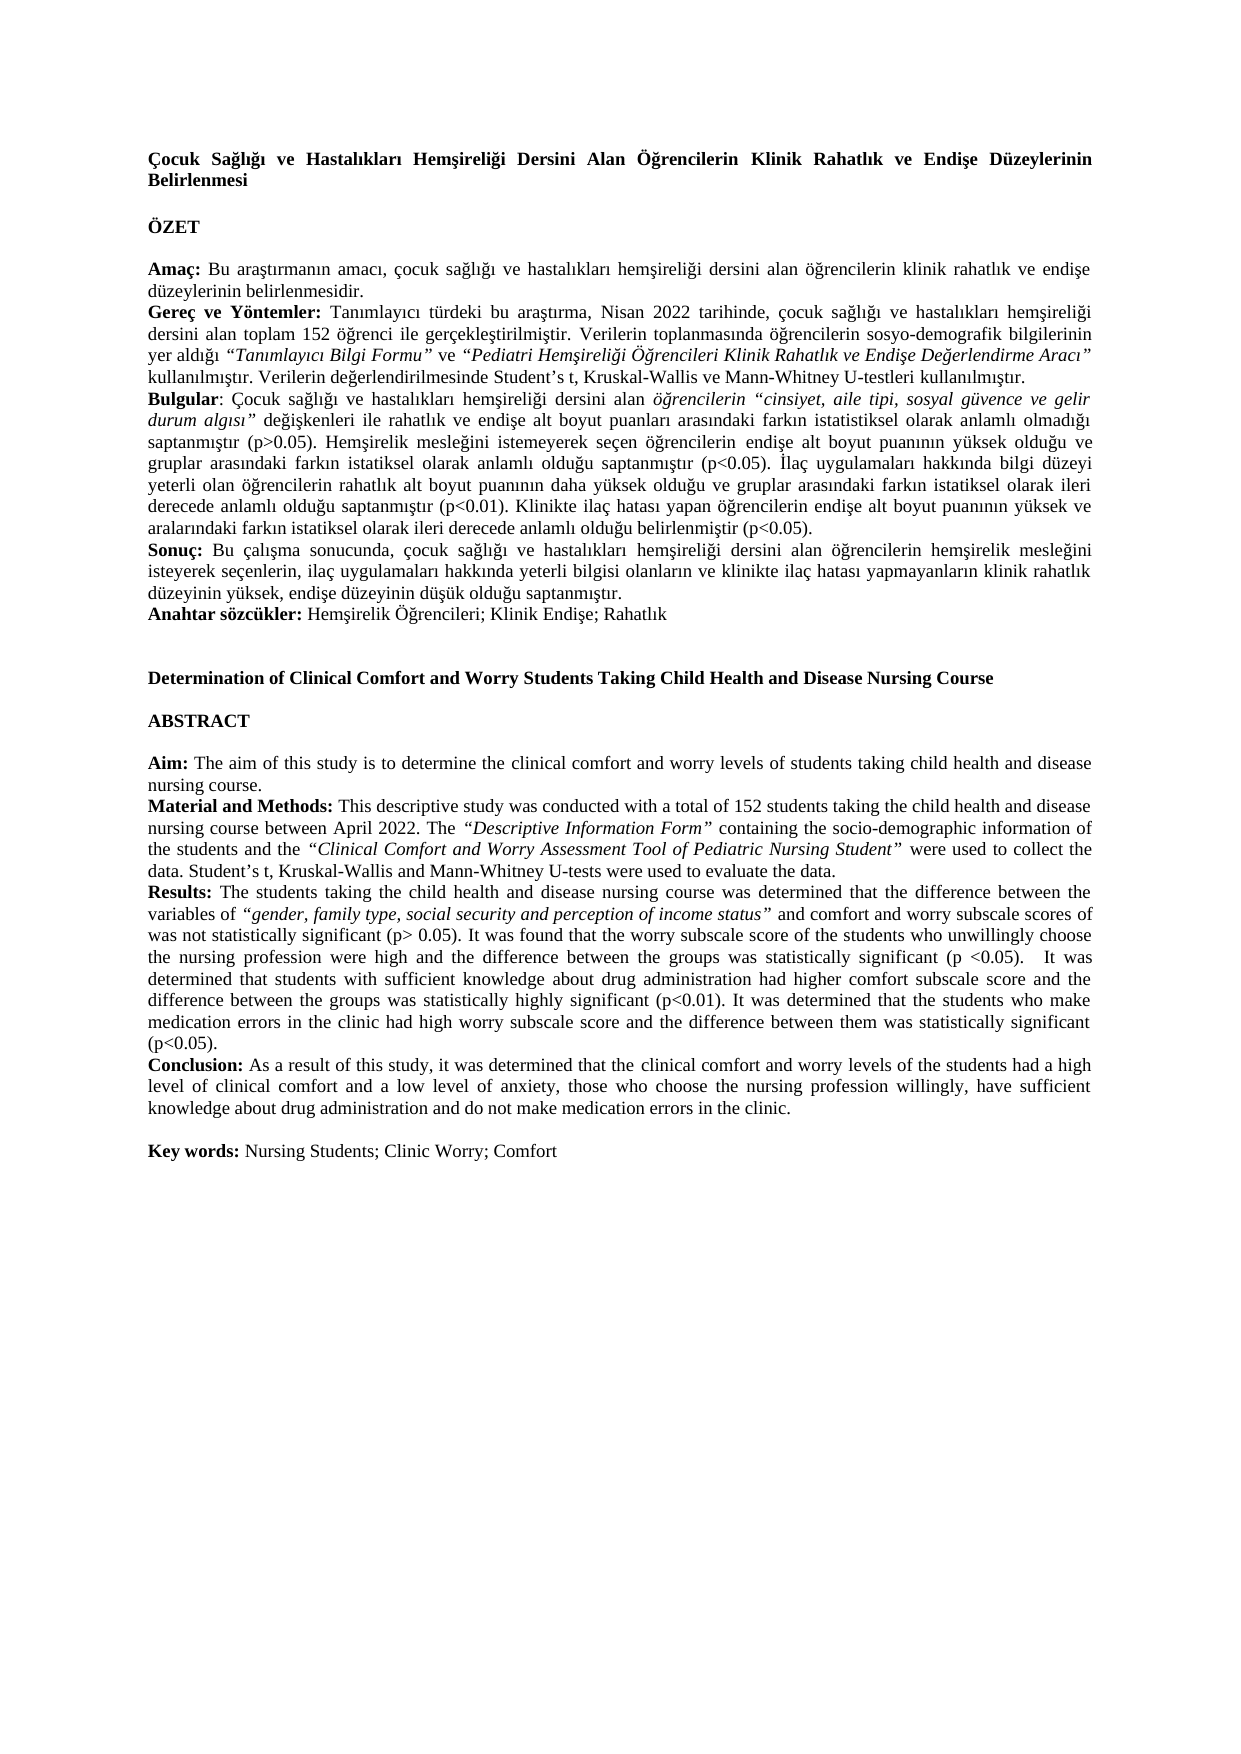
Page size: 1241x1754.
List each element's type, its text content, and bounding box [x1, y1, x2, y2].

text Material and Methods: This descriptive study was conducted with a total of 152 students taking the child health and disease nursing course between April 2022. The “Descriptive Information Form” containing the socio-demographic information of the students and the “Clinical Comfort and Worry Assessment Tool of Pediatric Nursing Student” were used to collect the data. Student’s t, Kruskal-Wallis and Mann-Whitney U-tests were used to evaluate the data. [148, 795, 1093, 881]
text Determination of Clinical Comfort and Worry Students Taking Child Health and Disease Nursing Course [148, 667, 1093, 689]
text Results: The students taking the child health and disease nursing course was determined that the difference between the variables of “gender, family type, social security and perception of income status” and comfort and worry subscale scores of was not statistically significant (p> 0.05). It was found that the worry subscale score of the students who unwillingly choose the nursing profession were high and the difference between the groups was statistically significant (p <0.05). It was determined that students with sufficient knowledge about drug administration had higher comfort subscale score and the difference between the groups was statistically highly significant (p<0.01). It was determined that the students who make medication errors in the clinic had high worry subscale score and the difference between them was statistically significant (p<0.05). [148, 881, 1093, 1054]
text Conclusion: As a result of this study, it was determined that the clinical comfort and worry levels of the students had a high level of clinical comfort and a low level of anxiety, those who choose the nursing profession willingly, have sufficient knowledge about drug administration and do not make medication errors in the clinic. [148, 1054, 1093, 1118]
text Gereç ve Yöntemler: Tanımlayıcı türdeki bu araştırma, Nisan 2022 tarihinde, çocuk sağlığı ve hastalıkları hemşireliği dersini alan toplam 152 öğrenci ile gerçekleştirilmiştir. Verilerin toplanmasında öğrencilerin sosyo-demografik bilgilerinin yer aldığı “Tanımlayıcı Bilgi Formu” ve “Pediatri Hemşireliği Öğrencileri Klinik Rahatlık ve Endişe Değerlendirme Aracı” kullanılmıştır. Verilerin değerlendirilmesinde Student’s t, Kruskal-Wallis ve Mann-Whitney U-testleri kullanılmıştır. [148, 301, 1093, 387]
text Bulgular: Çocuk sağlığı ve hastalıkları hemşireliği dersini alan öğrencilerin “cinsiyet, aile tipi, sosyal güvence ve gelir durum algısı” değişkenleri ile rahatlık ve endişe alt boyut puanları arasındaki farkın istatistiksel olarak anlamlı olmadığı saptanmıştır (p>0.05). Hemşirelik mesleğini istemeyerek seçen öğrencilerin endişe alt boyut puanının yüksek olduğu ve gruplar arasındaki farkın istatiksel olarak anlamlı olduğu saptanmıştır (p<0.05). İlaç uygulamaları hakkında bilgi düzeyi yeterli olan öğrencilerin rahatlık alt boyut puanının daha yüksek olduğu ve gruplar arasındaki farkın istatiksel olarak ileri derecede anlamlı olduğu saptanmıştır (p<0.01). Klinikte ilaç hatası yapan öğrencilerin endişe alt boyut puanının yüksek ve aralarındaki farkın istatiksel olarak ileri derecede anlamlı olduğu belirlenmiştir (p<0.05). [148, 387, 1093, 538]
text ÖZET [148, 216, 1093, 237]
text ABSTRACT [148, 709, 1093, 731]
text Amaç: Bu araştırmanın amacı, çocuk sağlığı ve hastalıkları hemşireliği dersini alan öğrencilerin klinik rahatlık ve endişe düzeylerinin belirlenmesidir. [148, 258, 1093, 301]
text Aim: The aim of this study is to determine the clinical comfort and worry levels of students taking child health and disease nursing course. [148, 752, 1093, 795]
text Key words: Nursing Students; Clinic Worry; Comfort [148, 1140, 1093, 1162]
text Sonuç: Bu çalışma sonucunda, çocuk sağlığı ve hastalıkları hemşireliği dersini alan öğrencilerin hemşirelik mesleğini isteyerek seçenlerin, ilaç uygulamaları hakkında yeterli bilgisi olanların ve klinikte ilaç hatası yapmayanların klinik rahatlık düzeyinin yüksek, endişe düzeyinin düşük olduğu saptanmıştır. [148, 538, 1093, 603]
text Çocuk Sağlığı ve Hastalıkları Hemşireliği Dersini Alan Öğrencilerin Klinik Rahatlık ve Endişe Düzeylerinin Belirlenmesi [148, 148, 1093, 191]
text Anahtar sözcükler: Hemşirelik Öğrencileri; Klinik Endişe; Rahatlık [148, 603, 1093, 625]
